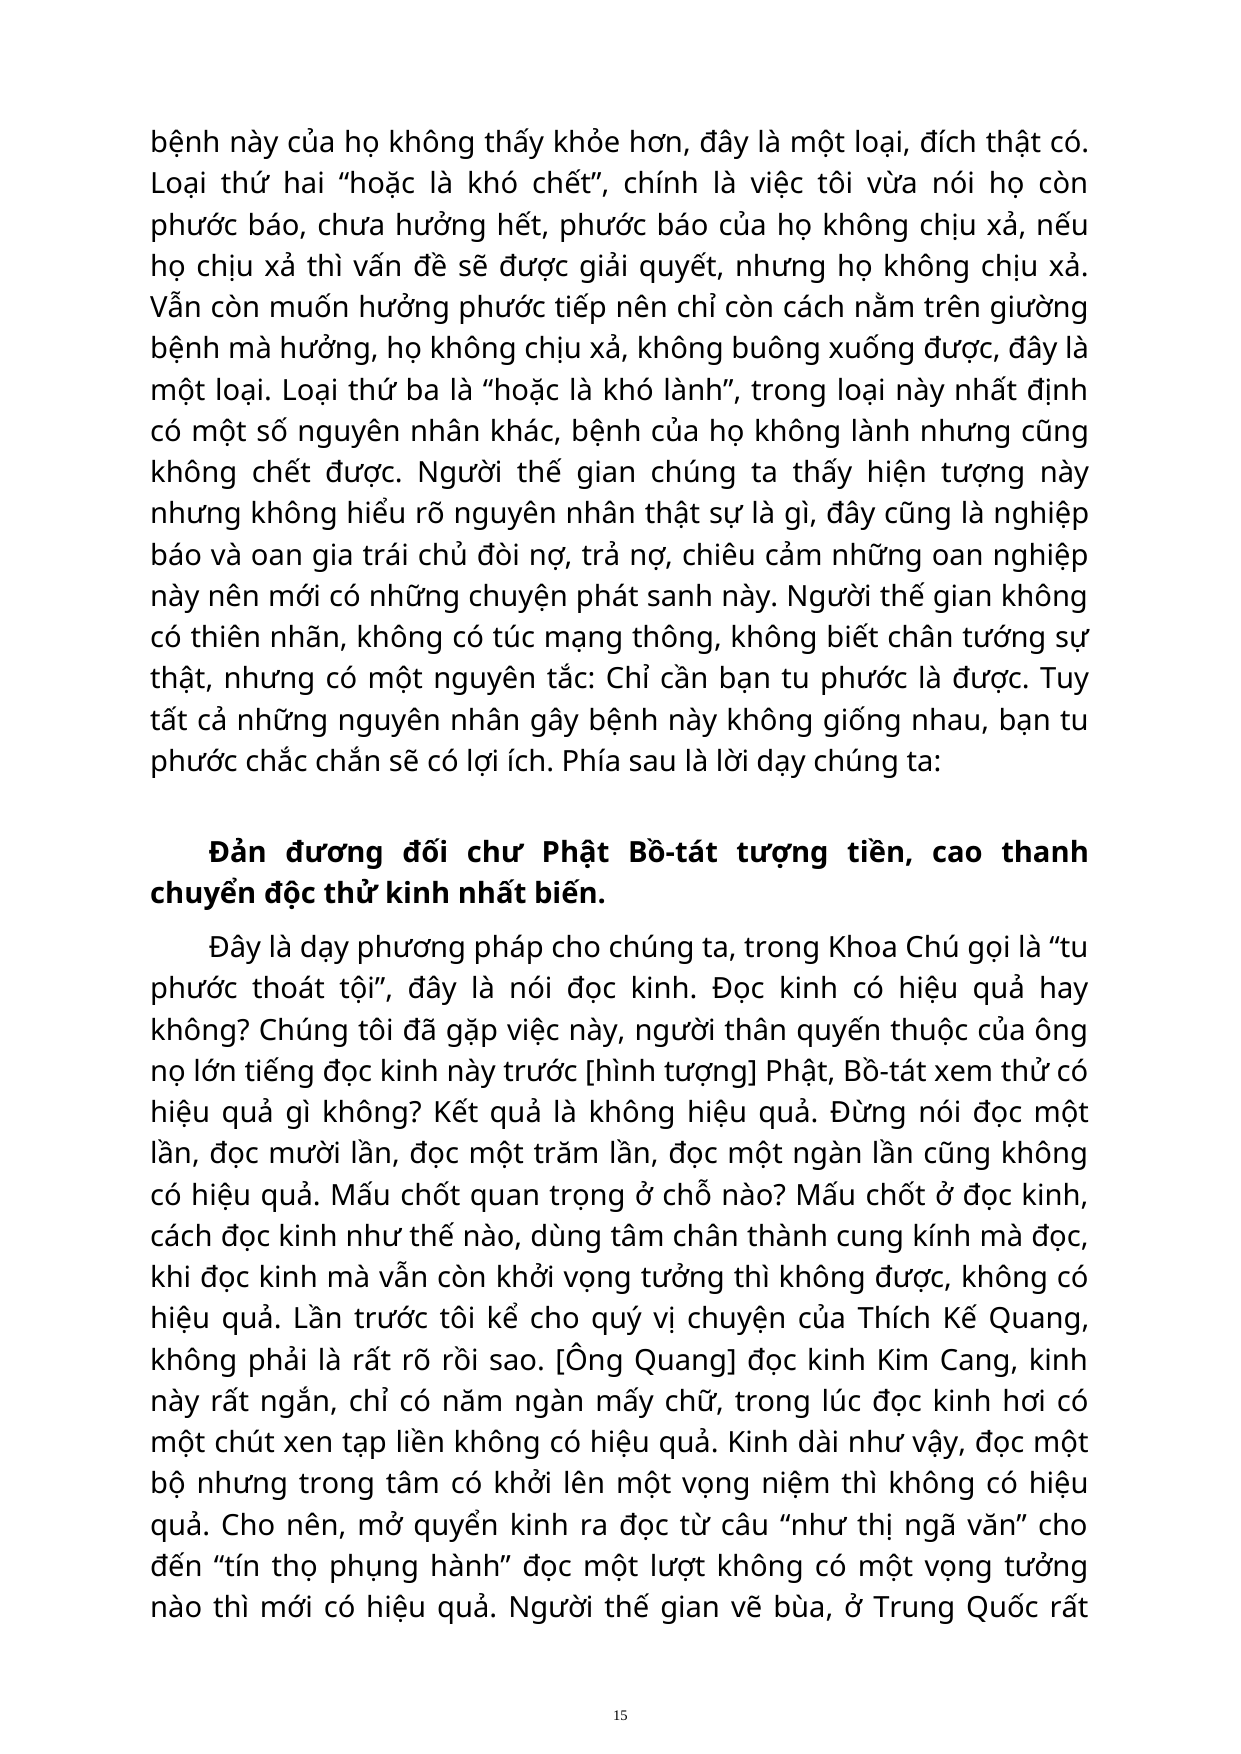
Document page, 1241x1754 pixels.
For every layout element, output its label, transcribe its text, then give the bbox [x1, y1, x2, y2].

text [150, 120, 1090, 780]
text Đản đương đối chư Phật Bồ-tát tượng tiền, cao thanh chuyển độc thử kinh nhất biến. [150, 830, 1090, 912]
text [150, 925, 1090, 1626]
